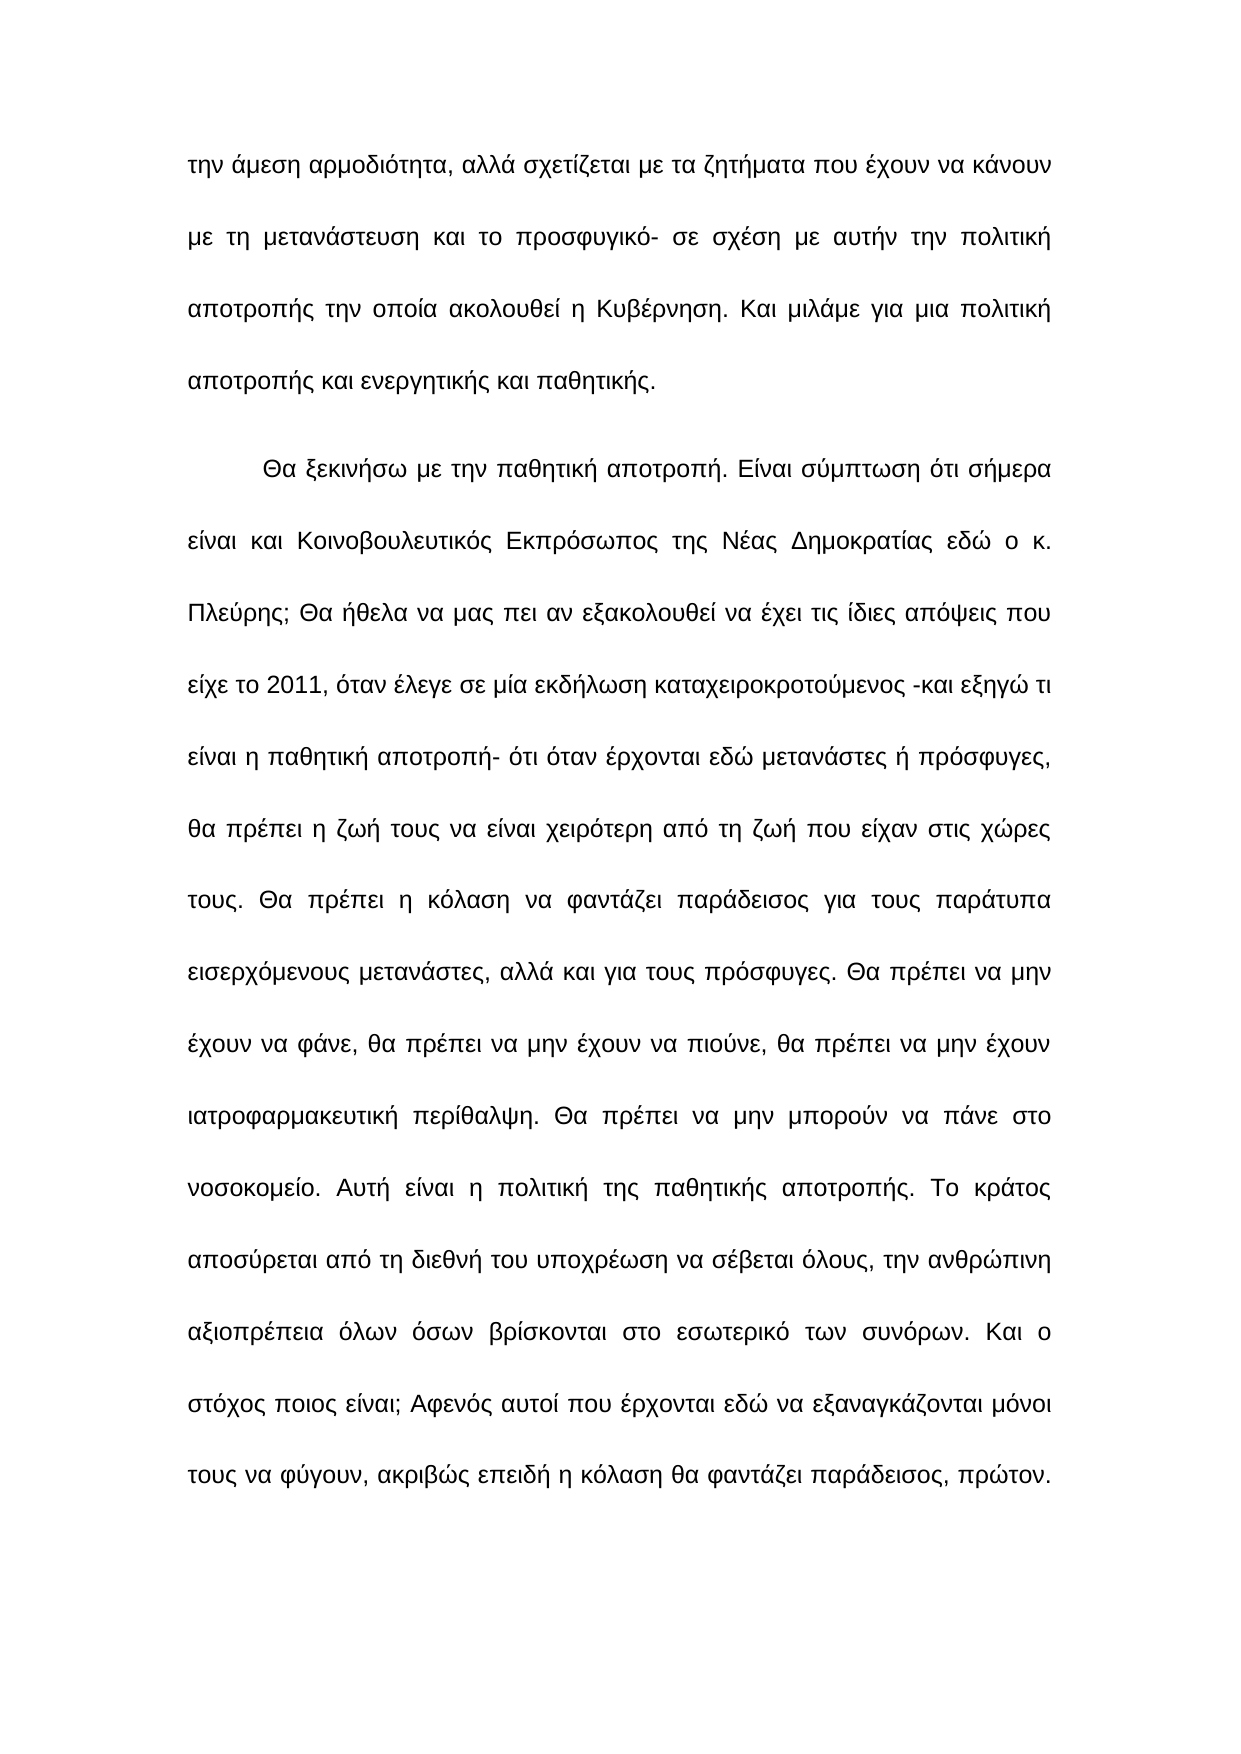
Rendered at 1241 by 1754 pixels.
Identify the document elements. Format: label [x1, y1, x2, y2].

text [187, 150, 1053, 394]
text [187, 454, 1053, 1489]
